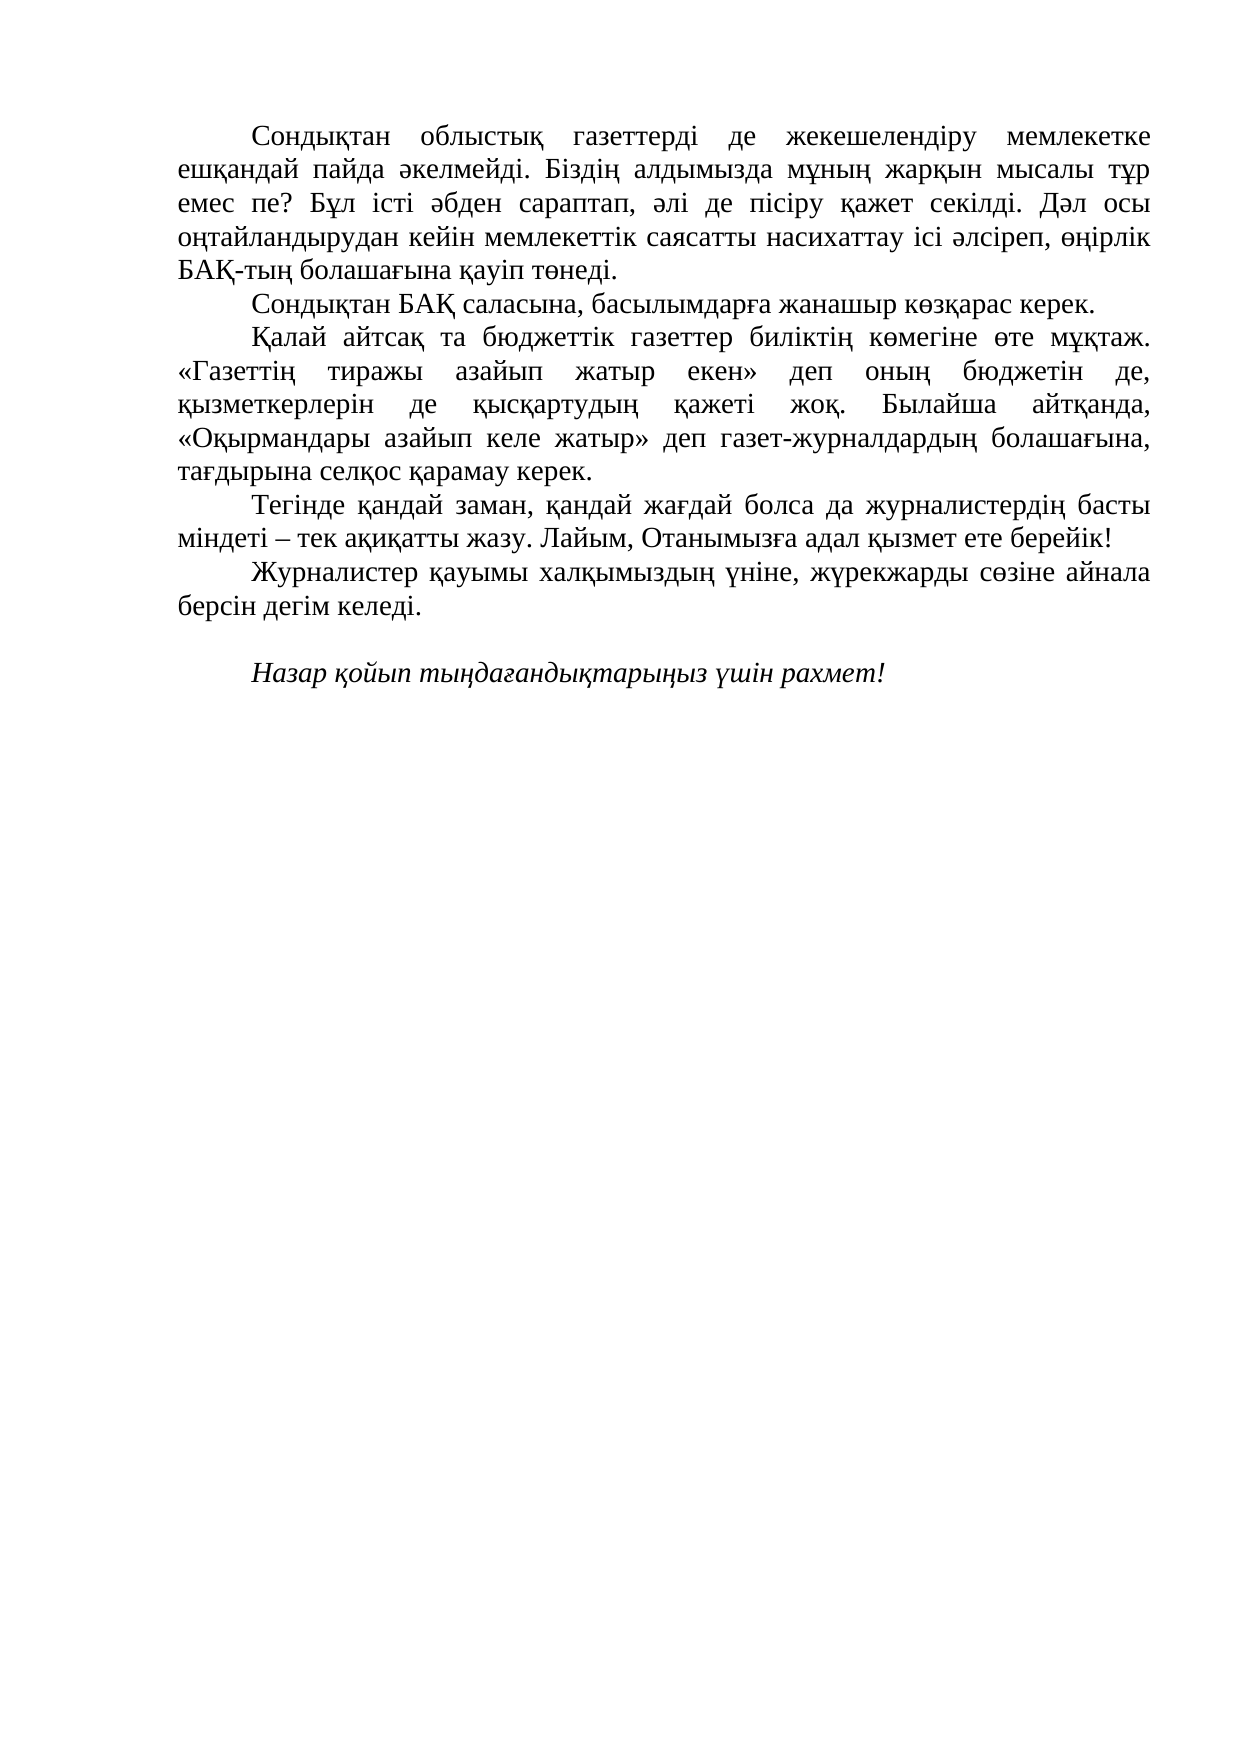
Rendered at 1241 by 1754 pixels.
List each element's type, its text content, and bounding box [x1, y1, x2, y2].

text Журналистер қауымы халқымыздың үніне, жүрекжарды сөзіне айнала берсін дегім келеді. [177, 554, 1152, 621]
text Сондықтан БАҚ саласына, басылымдарға жанашыр көзқарас керек. [177, 286, 1152, 319]
text Назар қойып тыңдағандықтарыңыз үшін рахмет! [177, 655, 1152, 688]
text Тегінде қандай заман, қандай жағдай болса да журналистердің басты міндеті – тек ақиқатты жазу. Лайым, Отанымызға адал қызмет ете берейік! [177, 487, 1152, 554]
text Қалай айтсақ та бюджеттік газеттер биліктің көмегіне өте мұқтаж. «Газеттің тиражы азайып жатыр екен» деп оның бюджетін де, қызметкерлерін де қысқартудың қажеті жоқ. Былайша айтқанда, «Оқырмандары азайып келе жатыр» деп газет-журналдардың болашағына, тағдырына селқос қарамау керек. [177, 319, 1152, 487]
text Сондықтан облыстық газеттерді де жекешелендіру мемлекетке ешқандай пайда әкелмейді. Біздің алдымызда мұның жарқын мысалы тұр емес пе? Бұл істі әбден сараптап, әлі де пісіру қажет секілді. Дәл осы оңтайландырудан кейін мемлекеттік саясатты насихаттау ісі әлсіреп, өңірлік БАҚ-тың болашағына қауіп төнеді. [177, 118, 1152, 286]
